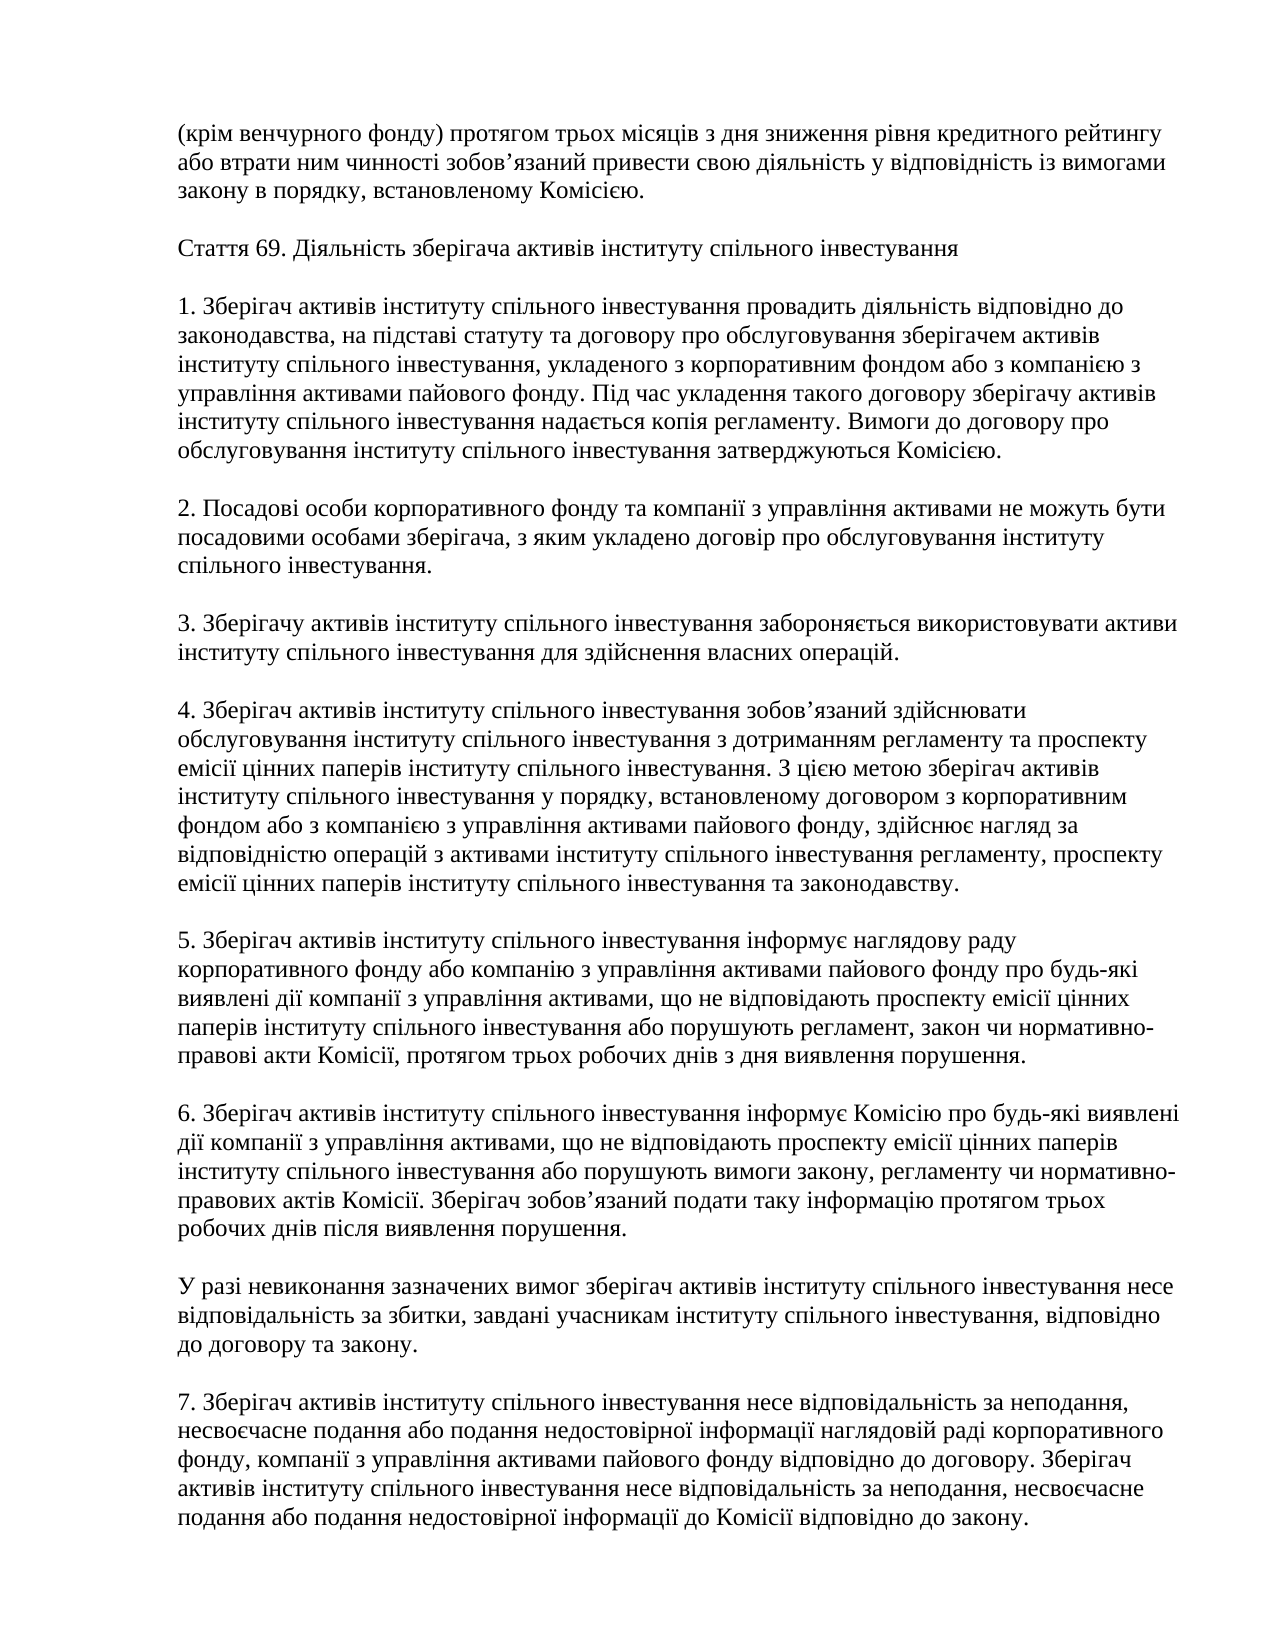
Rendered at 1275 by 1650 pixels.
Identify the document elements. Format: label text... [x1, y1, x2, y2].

text 3. Зберігачу активів інституту спільного інвестування забороняється використовувати активи інституту спільного інвестування для здійснення власних операцій. [177, 608, 1186, 666]
text 1. Зберігач активів інституту спільного інвестування провадить діяльність відповідно до законодавства, на підставі статуту та договору про обслуговування зберігачем активів інституту спільного інвестування, укладеного з корпоративним фондом або з компанією з управління активами пайового фонду. Під час укладення такого договору зберігачу активів інституту спільного інвестування надається копія регламенту. Вимоги до договору про обслуговування інституту спільного інвестування затверджуються Комісією. [177, 291, 1186, 464]
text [177, 118, 1186, 204]
text 2. Посадові особи корпоративного фонду та компанії з управління активами не можуть бути посадовими особами зберігача, з яким укладено договір про обслуговування інституту спільного інвестування. [177, 493, 1186, 579]
text 5. Зберігач активів інституту спільного інвестування інформує наглядову раду корпоративного фонду або компанію з управління активами пайового фонду про будь-які виявлені дії компанії з управління активами, що не відповідають проспекту емісії цінних паперів інституту спільного інвестування або порушують регламент, закон чи нормативно-правові акти Комісії, протягом трьох робочих днів з дня виявлення порушення. [177, 926, 1186, 1069]
text 6. Зберігач активів інституту спільного інвестування інформує Комісію про будь-які виявлені дії компанії з управління активами, що не відповідають проспекту емісії цінних паперів інституту спільного інвестування або порушують вимоги закону, регламенту чи нормативно-правових актів Комісії. Зберігач зобов’язаний подати таку інформацію протягом трьох робочих днів після виявлення порушення. [177, 1098, 1186, 1242]
text 7. Зберігач активів інституту спільного інвестування несе відповідальність за неподання, несвоєчасне подання або подання недостовірної інформації наглядовій раді корпоративного фонду, компанії з управління активами пайового фонду відповідно до договору. Зберігач активів інституту спільного інвестування несе відповідальність за неподання, несвоєчасне подання або подання недостовірної інформації до Комісії відповідно до закону. [177, 1387, 1186, 1531]
text 4. Зберігач активів інституту спільного інвестування зобов’язаний здійснювати обслуговування інституту спільного інвестування з дотриманням регламенту та проспекту емісії цінних паперів інституту спільного інвестування. З цією метою зберігач активів інституту спільного інвестування у порядку, встановленому договором з корпоративним фондом або з компанією з управління активами пайового фонду, здійснює нагляд за відповідністю операцій з активами інституту спільного інвестування регламенту, проспекту емісії цінних паперів інституту спільного інвестування та законодавству. [177, 695, 1186, 896]
text У разі невиконання зазначених вимог зберігач активів інституту спільного інвестування несе відповідальність за збитки, завдані учасникам інституту спільного інвестування, відповідно до договору та закону. [177, 1271, 1186, 1358]
text Стаття 69. Діяльність зберігача активів інституту спільного інвестування [177, 233, 1186, 262]
